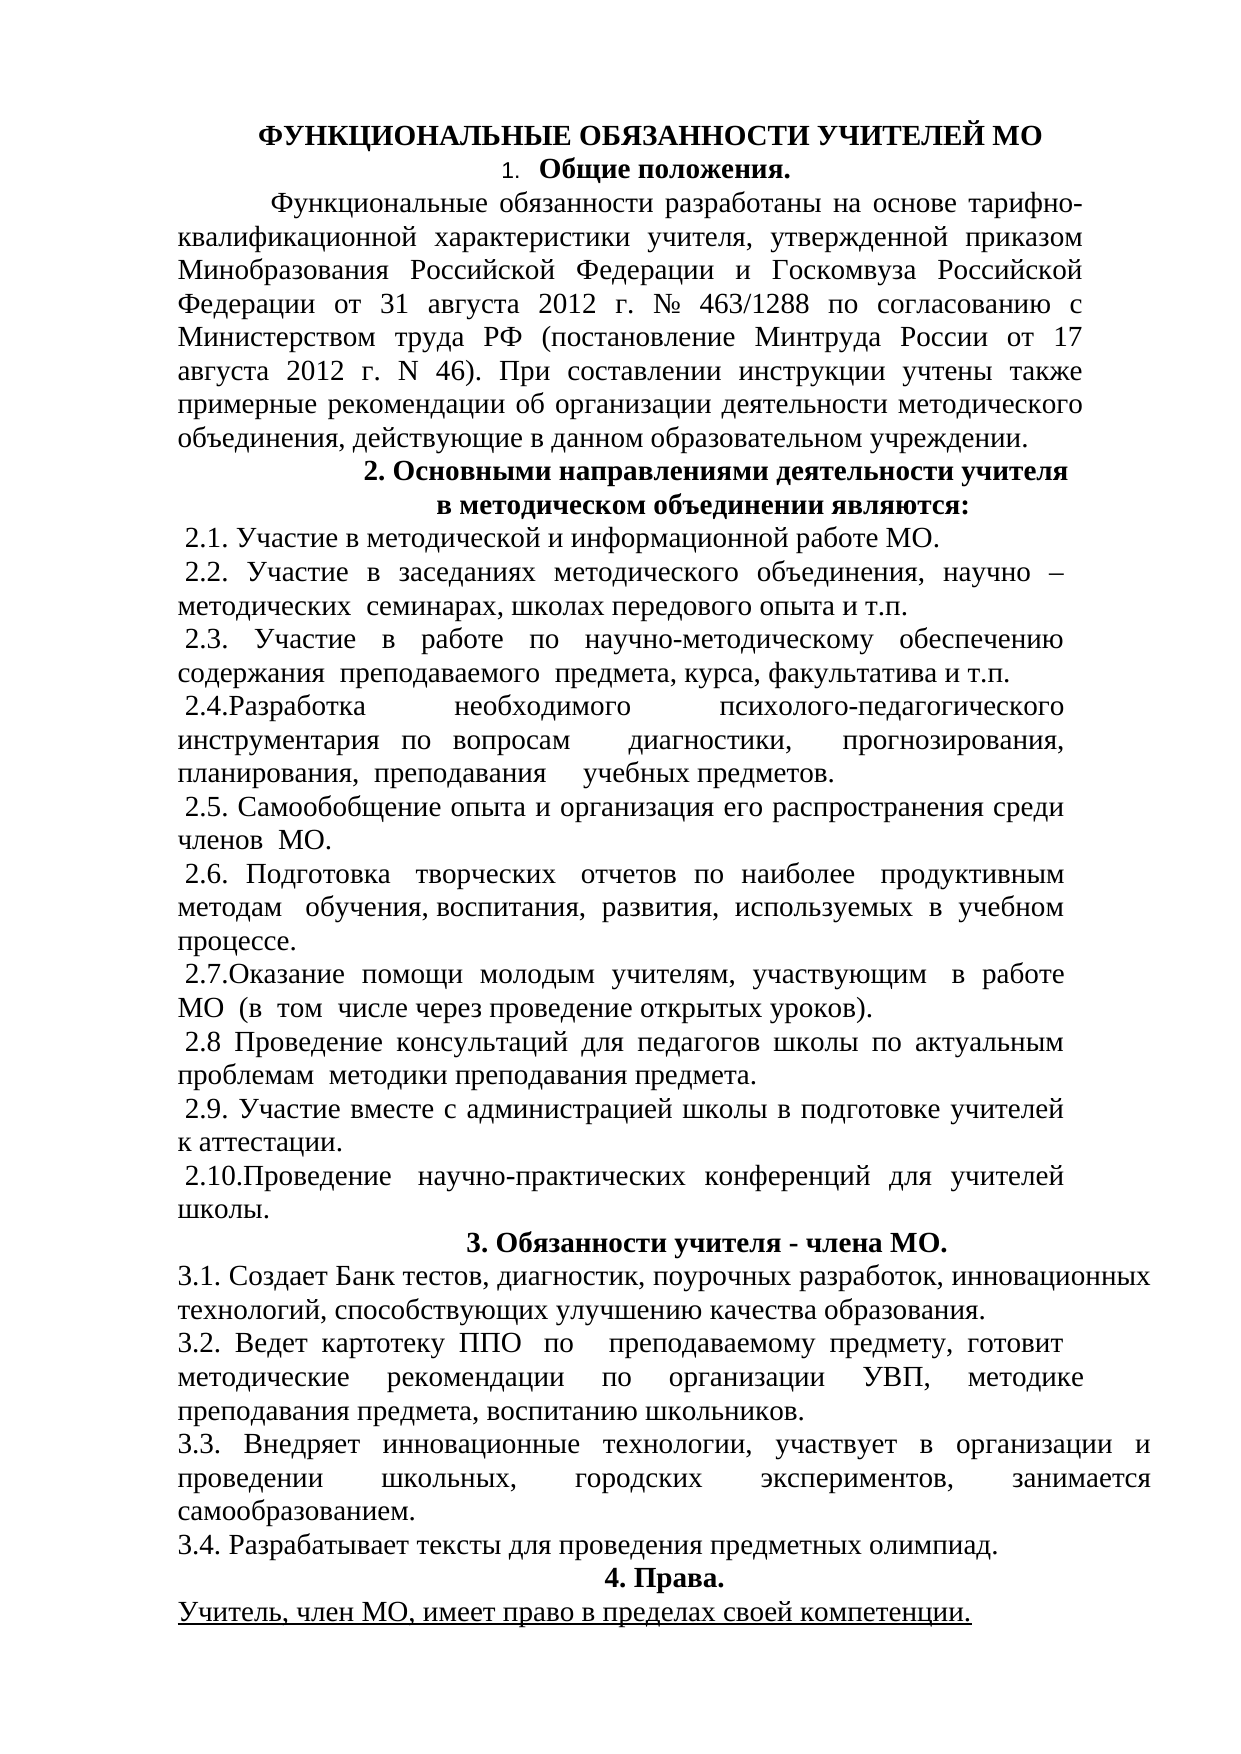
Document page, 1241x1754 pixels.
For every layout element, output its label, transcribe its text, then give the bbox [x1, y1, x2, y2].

text 3. Обязанности учителя - члена МО. [247, 1225, 1152, 1258]
text 2. Основными направлениями деятельности учителя [190, 453, 1083, 487]
text 2.1. Участие в методической и информационной работе МО. [177, 521, 1064, 554]
list Общие положения. [208, 152, 1083, 185]
text 2.5. Самообобщение опыта и организация его распространения среди членов МО. [177, 789, 1064, 856]
text 2.3. Участие в работе по научно-методическому обеспечению содержания преподаваемого предмета, курса, факультатива и т.п. [177, 621, 1064, 688]
text 3.1. Создает Банк тестов, диагностик, поурочных разработок, инновационных технологий, способствующих улучшению качества образования. [177, 1258, 1152, 1326]
text Учитель, член МО, имеет право в пределах своей компетенции. [177, 1594, 1051, 1627]
text 3.3. Внедряет инновационные технологии, участвует в организации и проведении школьных, городских экспериментов, занимается самообразованием. [177, 1426, 1152, 1527]
text 2.2. Участие в заседаниях методического объединения, научно – методических семинарах, школах передового опыта и т.п. [177, 554, 1064, 621]
text 2.8 Проведение консультаций для педагогов школы по актуальным проблемам методики преподавания предмета. [177, 1024, 1064, 1091]
text 2.4.Разработка необходимого психолого-педагогического инструментария по вопросам диагностики, прогнозирования, планирования, преподавания учебных предметов. [177, 688, 1064, 789]
text 4. Права. [177, 1560, 1152, 1594]
text ФУНКЦИОНАЛЬНЫЕ ОБЯЗАННОСТИ УЧИТЕЛЕЙ МО [149, 118, 1152, 152]
text Функциональные обязанности разработаны на основе тарифно-квалификационной характеристики учителя, утвержденной приказом Минобразования Российской Федерации и Госкомвуза Российской Федерации от 31 августа 2012 г. № 463/1288 по согласованию с Министерством труда РФ (постановление Минтруда России от 17 августа 2012 г. N 46). При составлении инструкции учтены также примерные рекомендации об организации деятельности методического объединения, действующие в данном образовательном учреждении. [177, 185, 1083, 453]
text 3.2. Ведет картотеку ППО по преподаваемому предмету, готовит методические рекомендации по организации УВП, методике преподавания предмета, воспитанию школьников. [177, 1326, 1085, 1426]
text 2.7.Оказание помощи молодым учителям, участвующим в работе МО (в том числе через проведение открытых уроков). [177, 957, 1064, 1024]
text 3.4. Разрабатывает тексты для проведения предметных олимпиад. [177, 1527, 1053, 1560]
text 2.9. Участие вместе с администрацией школы в подготовке учителей к аттестации. [177, 1091, 1064, 1158]
text в методическом объединении являются: [190, 487, 1083, 521]
text 2.10.Проведение научно-практических конференций для учителей школы. [177, 1158, 1064, 1225]
text 2.6. Подготовка творческих отчетов по наиболее продуктивным методам обучения, воспитания, развития, используемых в учебном процессе. [177, 856, 1064, 957]
